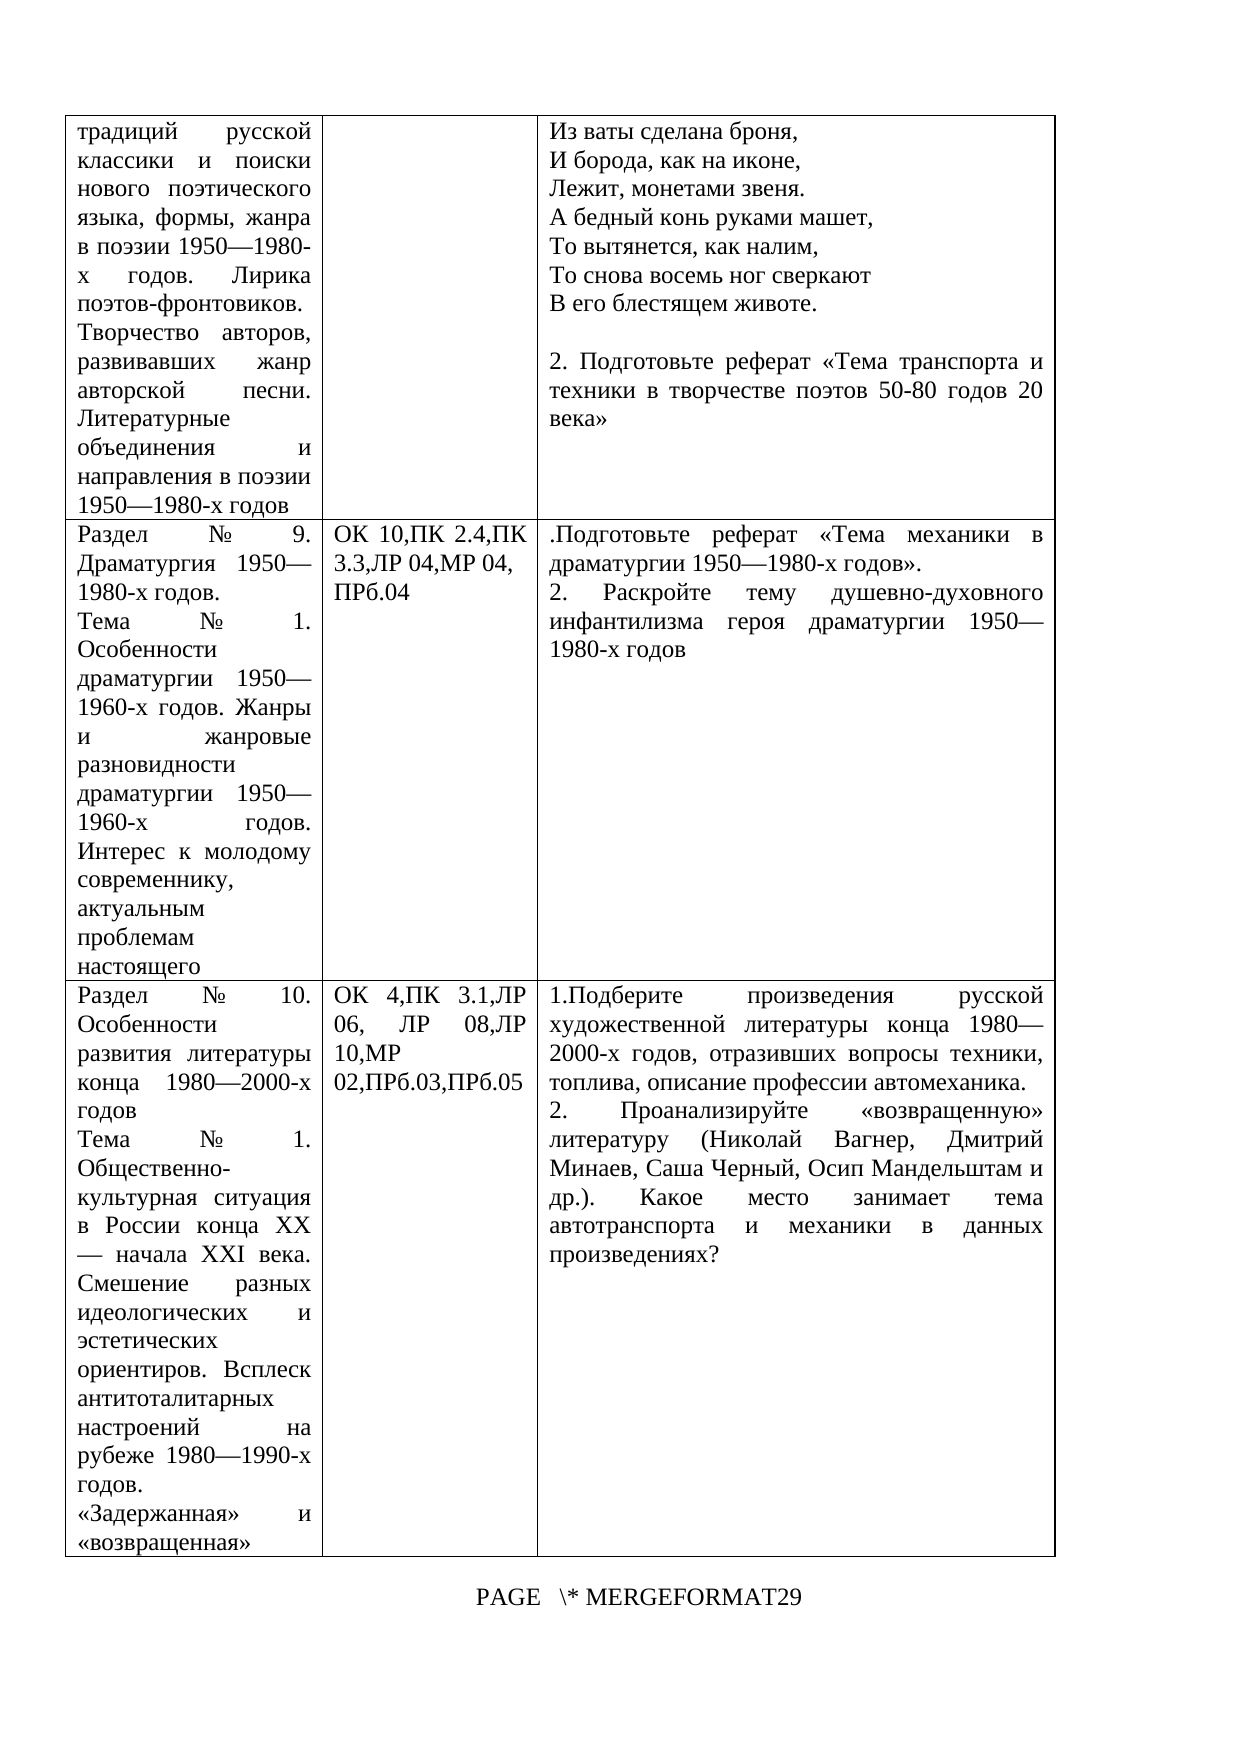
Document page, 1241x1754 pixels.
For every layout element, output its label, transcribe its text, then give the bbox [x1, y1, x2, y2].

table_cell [66, 981, 322, 1556]
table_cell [538, 981, 1054, 1556]
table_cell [323, 116, 537, 518]
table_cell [323, 981, 537, 1556]
table_cell .Подготовьте реферат «Тема механики в драматургии 1950—1980-х годов». 2. Раскройте тему душевно-духовного инфантилизма героя драматургии 1950—1980-х годов [538, 520, 1054, 979]
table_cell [66, 116, 322, 518]
table_cell Раздел № 9. Драматургия 1950—1980-х годов. Тема № 1. Особенности драматургии 1950—1960-х годов. Жанры и жанровые разновидности драматургии 1950—1960-х годов. Интерес к молодому современнику, актуальным проблемам настоящего [66, 520, 322, 979]
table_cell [538, 116, 1054, 518]
table_cell ОК 10,ПК 2.4,ПК 3.3,ЛР 04,МР 04, ПРб.04 [323, 520, 537, 979]
